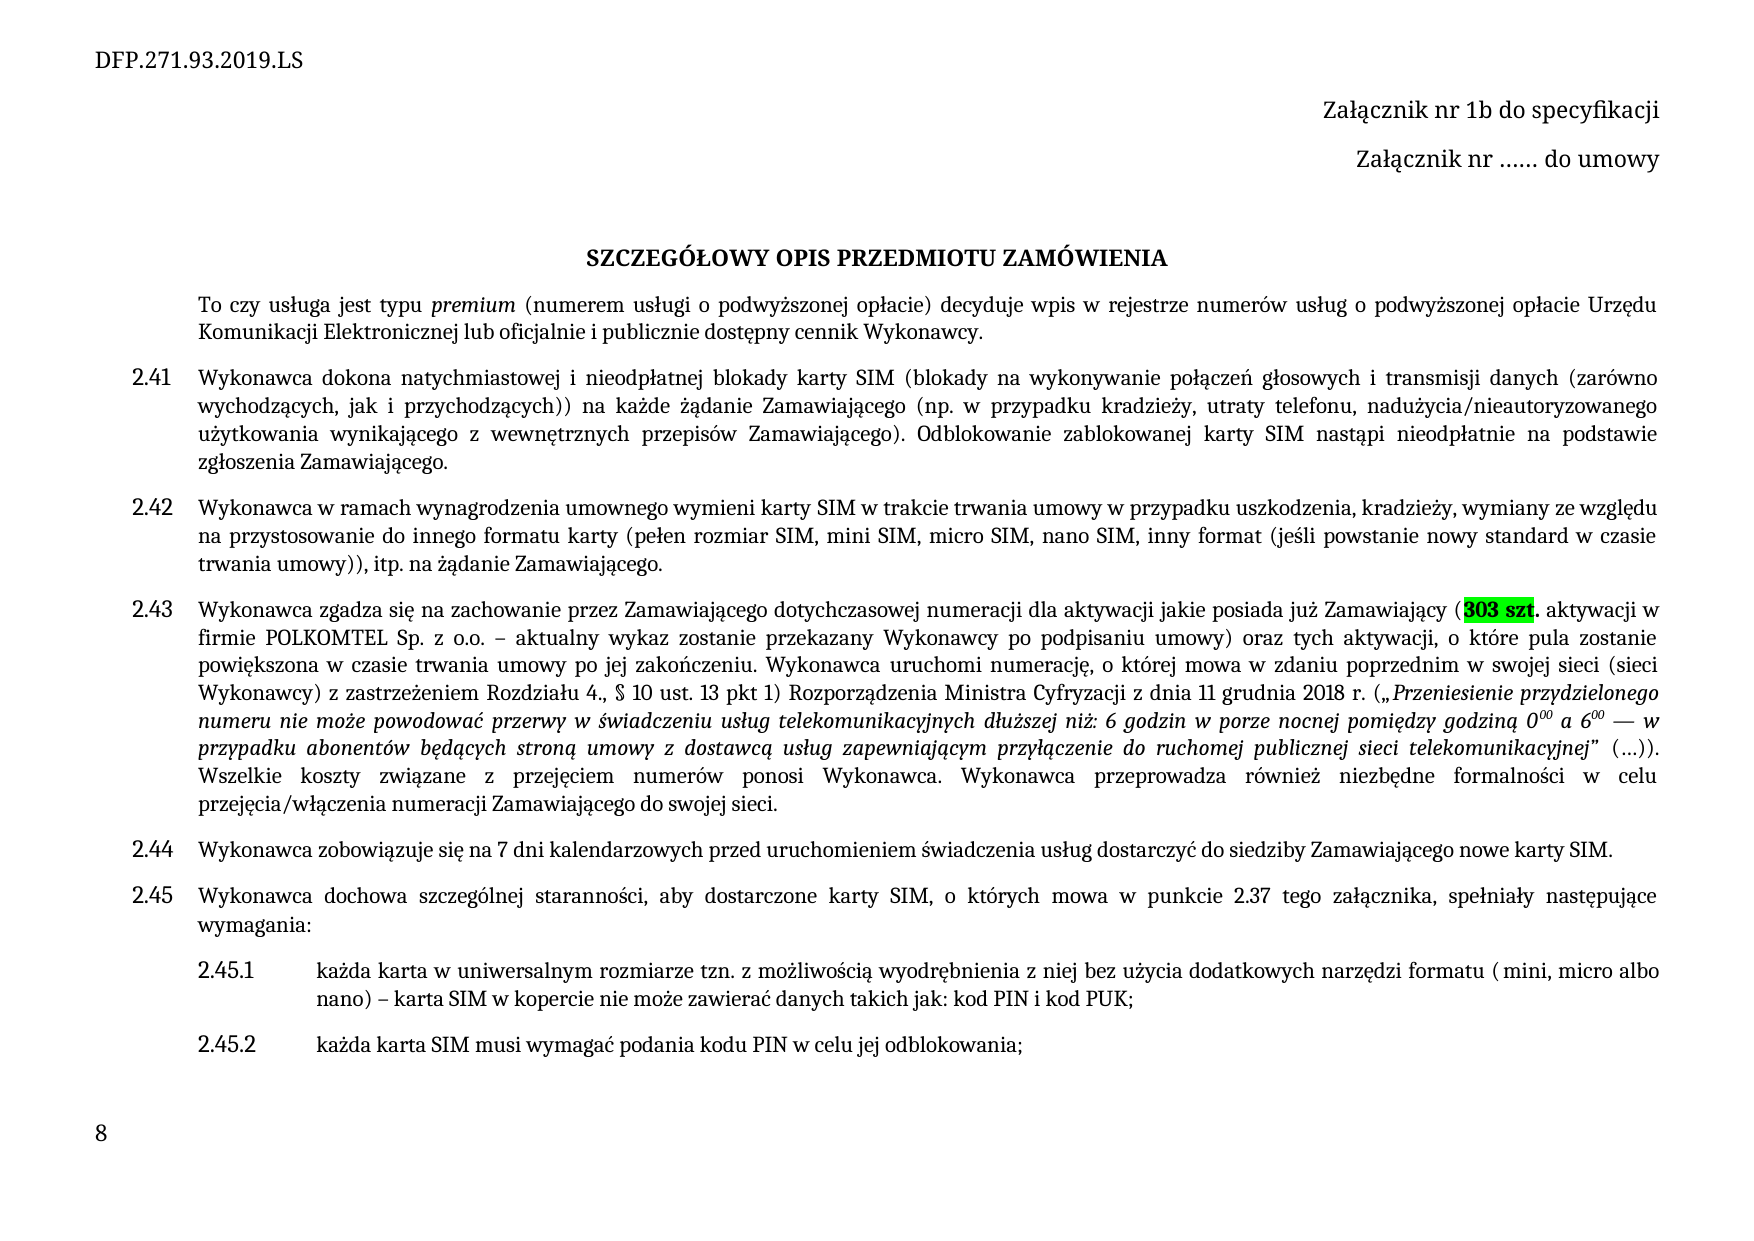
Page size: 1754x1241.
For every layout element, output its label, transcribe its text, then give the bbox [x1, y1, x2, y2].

list Wykonawca dokona natychmiastowej i nieodpłatnej blokady karty SIM (blokady na wykonywanie połączeń głosowych i transmisji danych (zarówno wychodzących, jak i przychodzących)) na każde żądanie Zamawiającego (np. w przypadku kradzieży, utraty telefonu, nadużycia/nieautoryzowanego użytkowania wynikającego z wewnętrznych przepisów Zamawiającego). Odblokowanie zablokowanej karty SIM nastąpi nieodpłatnie na podstawie zgłoszenia Zamawiającego. [132, 363, 1659, 475]
list Wykonawca w ramach wynagrodzenia umownego wymieni karty SIM w trakcie trwania umowy w przypadku uszkodzenia, kradzieży, wymiany ze względu na przystosowanie do innego formatu karty (pełen rozmiar SIM, mini SIM, micro SIM, nano SIM, inny format (jeśli powstanie nowy standard w czasie trwania umowy)), itp. na żądanie Zamawiającego. [132, 493, 1659, 577]
list Wykonawca dochowa szczególnej staranności, aby dostarczone karty SIM, o których mowa w punkcie 2.37 tego załącznika, spełniały następujące wymagania: [132, 881, 1659, 938]
list Wykonawca zgadza się na zachowanie przez Zamawiającego dotychczasowej numeracji dla aktywacji jakie posiada już Zamawiający (303 szt. aktywacji w firmie POLKOMTEL Sp. z o.o. – aktualny wykaz zostanie przekazany Wykonawcy po podpisaniu umowy) oraz tych aktywacji, o które pula zostanie powiększona w czasie trwania umowy po jej zakończeniu. Wykonawca uruchomi numerację, o której mowa w zdaniu poprzednim w swojej sieci (sieci Wykonawcy) z zastrzeżeniem Rozdziału 4., § 10 ust. 13 pkt 1) Rozporządzenia Ministra Cyfryzacji z dnia 11 grudnia 2018 r. („Przeniesienie przydzielonego numeru nie może powodować przerwy w świadczeniu usług telekomunikacyjnych dłuższej niż: 6 godzin w porze nocnej pomiędzy godziną 000 a 600 — w przypadku abonentów będących stroną umowy z dostawcą usług zapewniającym przyłączenie do ruchomej publicznej sieci telekomunikacyjnej” (…)). Wszelkie koszty związane z przejęciem numerów ponosi Wykonawca. Wykonawca przeprowadza również niezbędne formalności w celu przejęcia/włączenia numeracji Zamawiającego do swojej sieci. [132, 595, 1659, 817]
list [132, 291, 1659, 345]
list każda karta w uniwersalnym rozmiarze tzn. z możliwością wyodrębnienia z niej bez użycia dodatkowych narzędzi formatu (mini, micro albo nano) – karta SIM w kopercie nie może zawierać danych takich jak: kod PIN i kod PUK; [198, 956, 1659, 1012]
list każda karta SIM musi wymagać podania kodu PIN w celu jej odblokowania; [198, 1030, 1659, 1059]
list Wykonawca zobowiązuje się na 7 dni kalendarzowych przed uruchomieniem świadczenia usług dostarczyć do siedziby Zamawiającego nowe karty SIM. [132, 834, 1659, 863]
